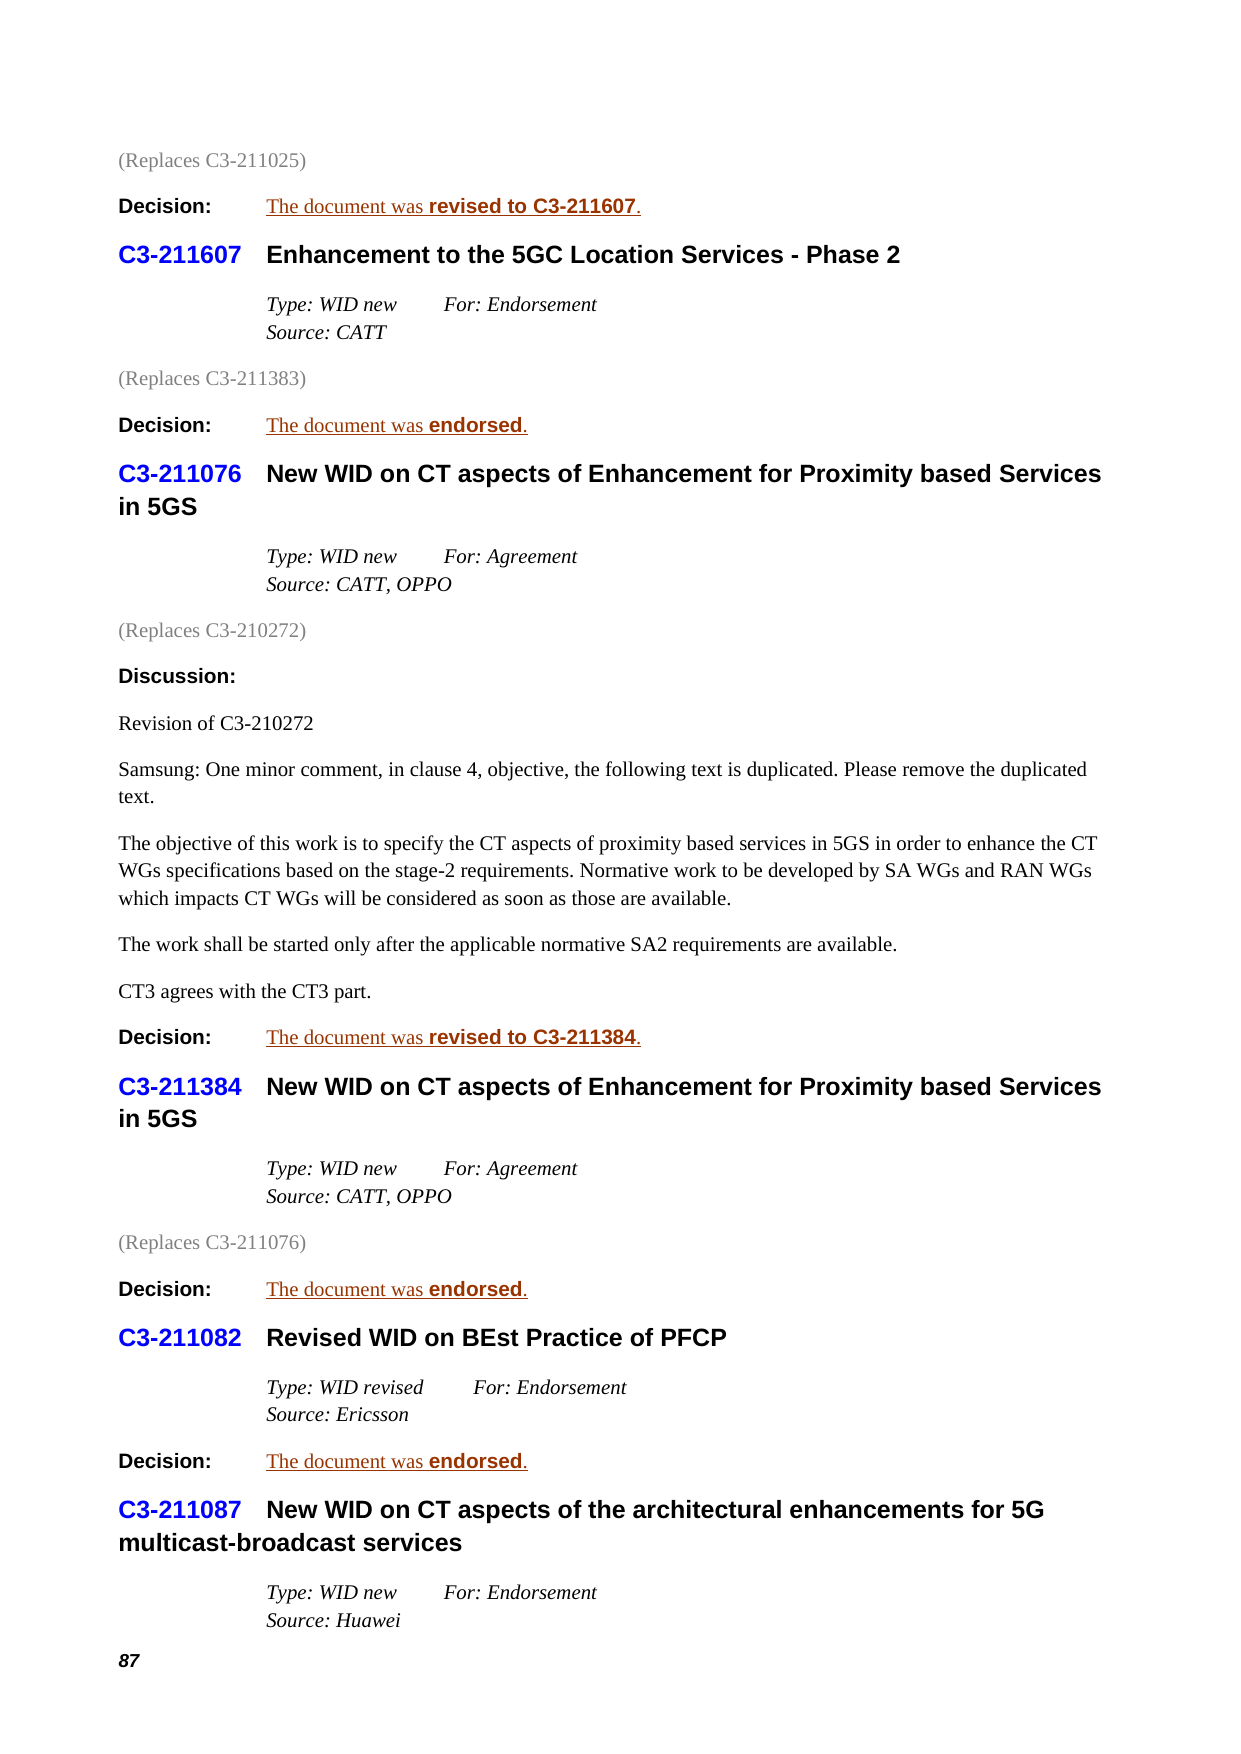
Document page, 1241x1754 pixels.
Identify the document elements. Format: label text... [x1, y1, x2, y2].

text Type: WID new For: Agreement Source: CATT, OPPO [118, 1156, 1122, 1208]
text C3-211087 New WID on CT aspects of the architectural enhancements for 5G multicast-broadcast services [118, 1495, 1122, 1557]
text (Replaces C3-211383) [118, 366, 1122, 390]
text Type: WID new For: Agreement Source: CATT, OPPO [118, 544, 1122, 596]
text The work shall be started only after the applicable normative SA2 requirements are available. [118, 932, 1122, 956]
text (Replaces C3-211025) [118, 148, 1122, 172]
text C3-211082 Revised WID on BEst Practice of PFCP [118, 1323, 1122, 1352]
text Decision: The document was endorsed. [118, 1449, 1122, 1473]
text CT3 agrees with the CT3 part. [118, 979, 1122, 1003]
text C3-211384 New WID on CT aspects of Enhancement for Proximity based Services in 5GS [118, 1071, 1122, 1133]
text Decision: The document was endorsed. [118, 413, 1122, 437]
text (Replaces C3-210272) [118, 618, 1122, 642]
text Type: WID revised For: Endorsement Source: Ericsson [118, 1375, 1122, 1426]
text Samsung: One minor comment, in clause 4, objective, the following text is duplicated. Please remove the duplicated text. [118, 757, 1122, 808]
text Decision: The document was endorsed. [118, 1277, 1122, 1301]
text C3-211076 New WID on CT aspects of Enhancement for Proximity based Services in 5GS [118, 459, 1122, 521]
text (Replaces C3-211076) [118, 1230, 1122, 1254]
text C3-211607 Enhancement to the 5GC Location Services - Phase 2 [118, 241, 1122, 269]
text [118, 292, 1122, 344]
text Decision: The document was revised to C3-211607. [118, 194, 1122, 218]
text The objective of this work is to specify the CT aspects of proximity based services in 5GS in order to enhance the CT WGs specifications based on the stage-2 requirements. Normative work to be developed by SA WGs and RAN WGs which impacts CT WGs will be considered as soon as those are available. [118, 831, 1122, 910]
text Revision of C3-210272 [118, 710, 1122, 734]
text Decision: The document was revised to C3-211384. [118, 1025, 1122, 1049]
text Discussion: [118, 664, 1122, 688]
text Type: WID new For: Endorsement Source: Huawei [118, 1580, 1122, 1632]
